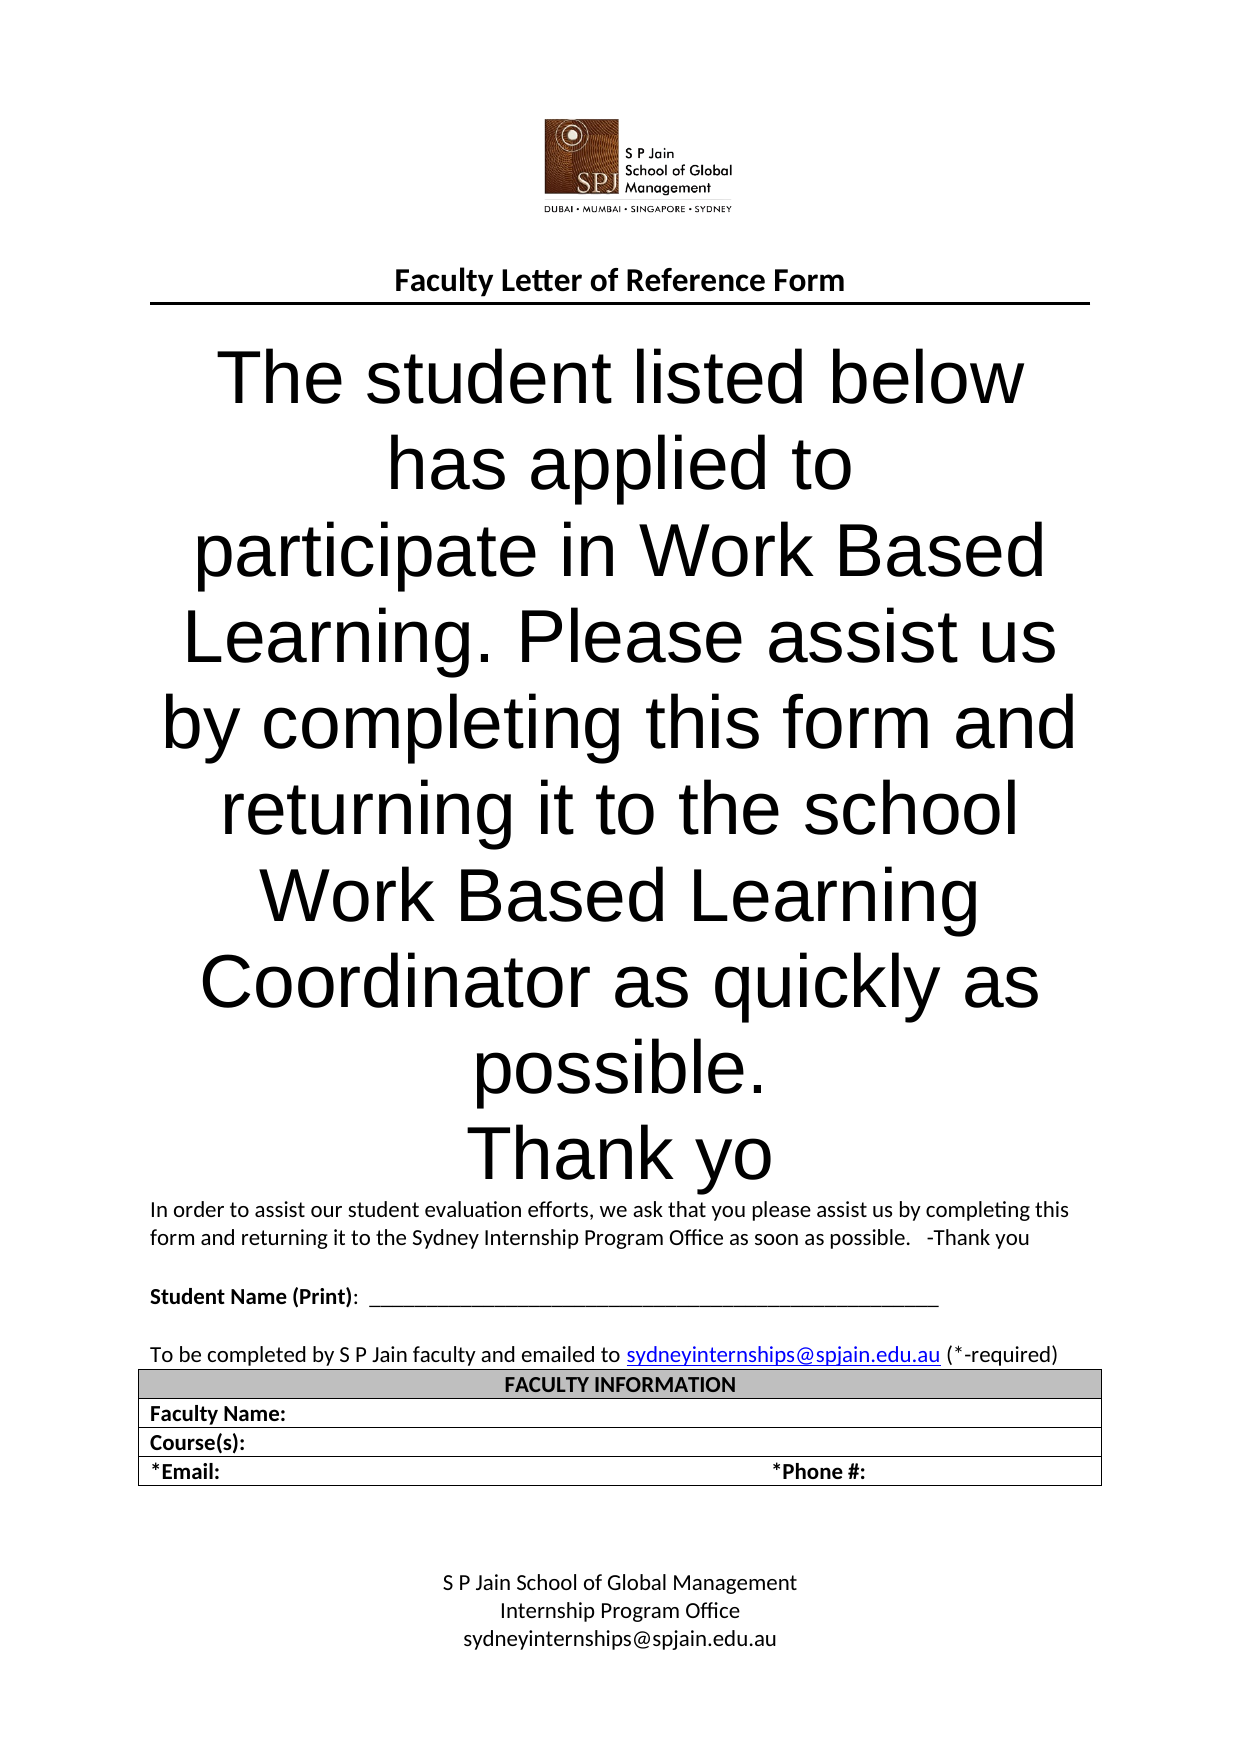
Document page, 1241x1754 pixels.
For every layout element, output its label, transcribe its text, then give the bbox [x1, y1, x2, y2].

table_header FACULTY INFORMATION [139, 1370, 1101, 1398]
text Faculty Letter of Reference Form [150, 259, 1090, 302]
text In order to assist our student evaluation efforts, we ask that you please assist us by completing this form and returning it to the Sydney Internship Program Office as soon as possible. -Thank you [150, 1196, 1090, 1252]
text Thank yo [150, 1109, 1090, 1196]
text To be completed by S P Jain faculty and emailed to sydneyinternships@spjain.edu.au (*-required) [150, 1341, 1090, 1369]
text participate in Work Based Learning. Please assist us by completing this form and [150, 506, 1090, 764]
table_cell *Email: *Phone #: [139, 1457, 1101, 1485]
table_cell Course(s): [139, 1428, 1101, 1456]
text The student listed below has applied to [150, 333, 1090, 506]
text returning it to the school Work Based Learning Coordinator as quickly as possible. [150, 764, 1090, 1109]
picture [519, 81, 755, 248]
table_cell Faculty Name: [139, 1399, 1101, 1427]
text Student Name (Print): __________________________________________________ [150, 1282, 1090, 1310]
